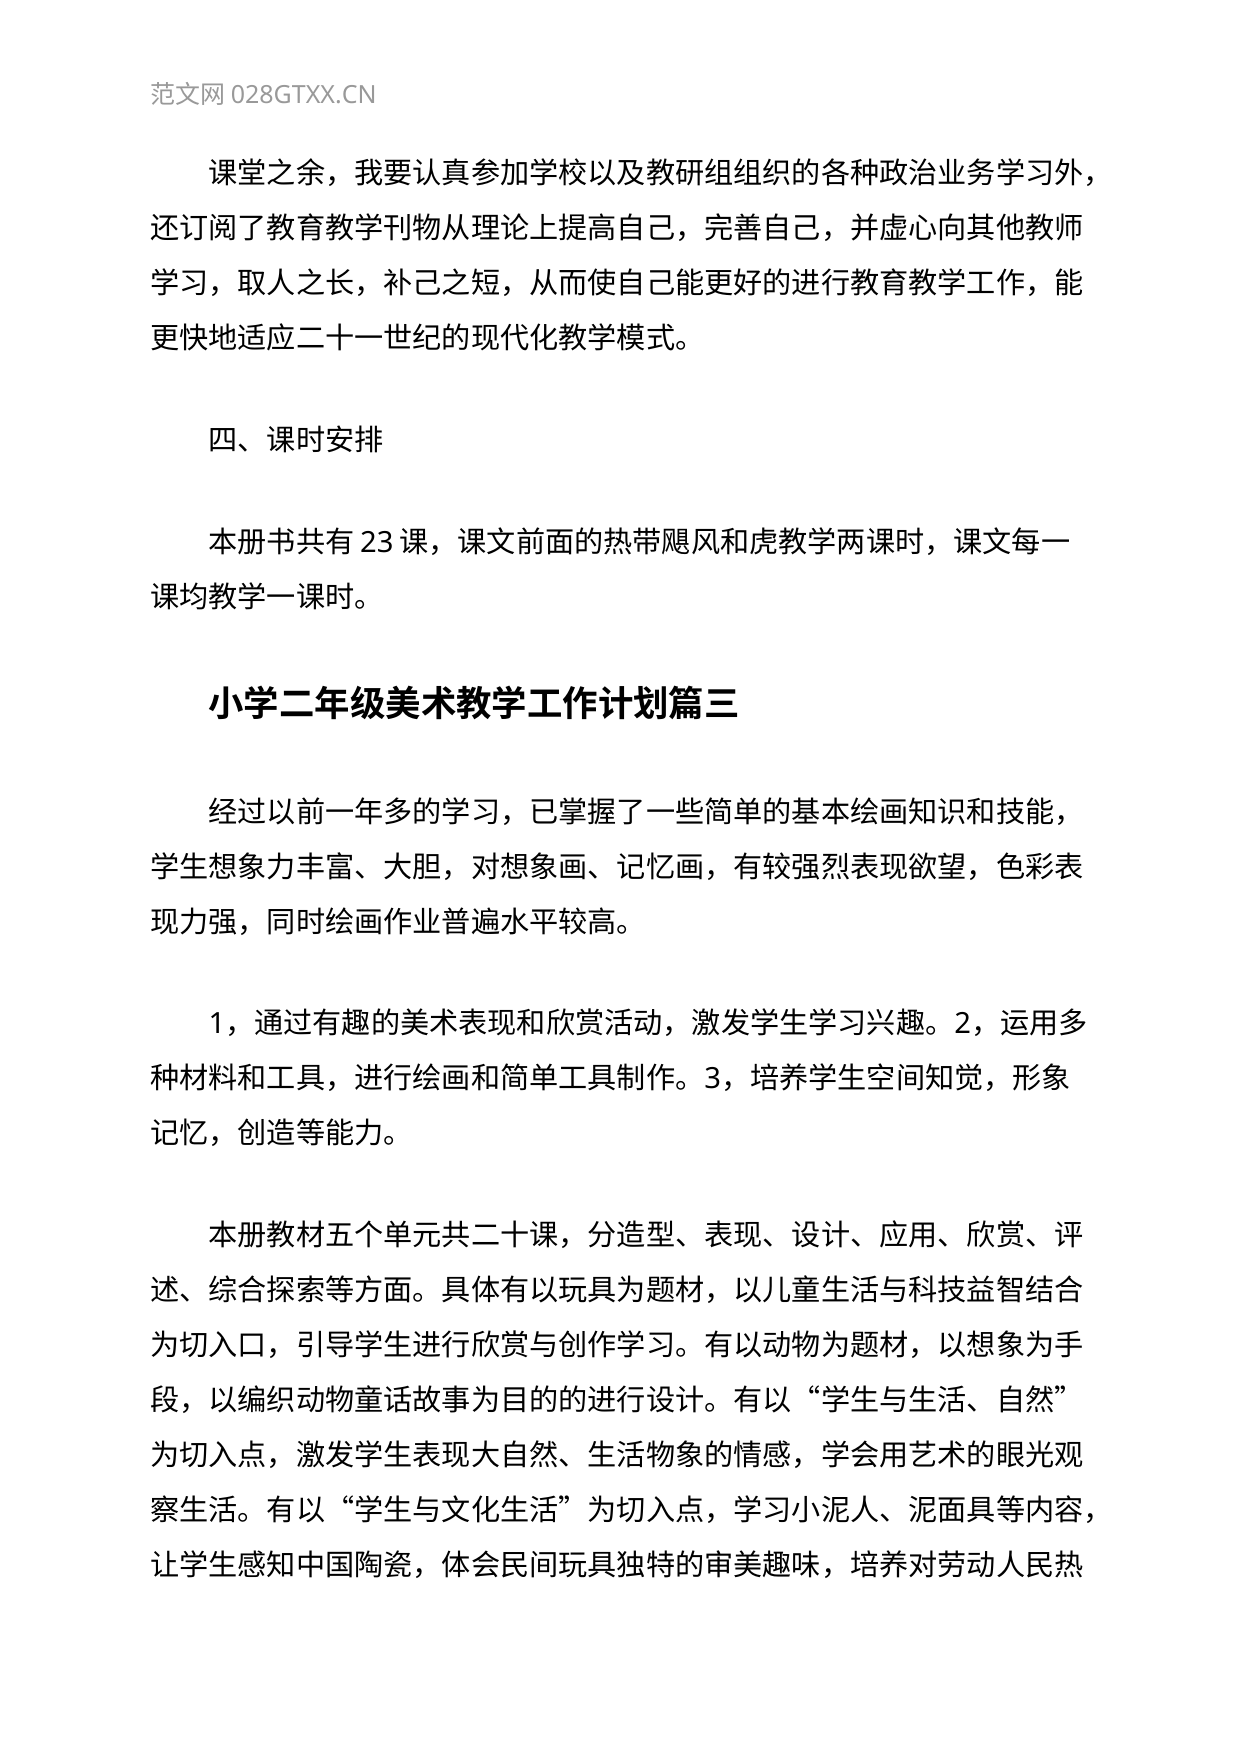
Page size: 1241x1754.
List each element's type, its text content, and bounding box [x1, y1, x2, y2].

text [150, 1212, 1090, 1583]
text 四、课时安排 [150, 416, 1090, 459]
text 课堂之余，我要认真参加学校以及教研组组织的各种政治业务学习外，还订阅了教育教学刊物从理论上提高自己，完善自己，并虚心向其他教师学习，取人之长，补己之短，从而使自己能更好的进行教育教学工作，能更快地适应二十一世纪的现代化教学模式。 [150, 150, 1090, 357]
text 1，通过有趣的美术表现和欣赏活动，激发学生学习兴趣。2，运用多种材料和工具，进行绘画和简单工具制作。3，培养学生空间知觉，形象记忆，创造等能力。 [150, 1000, 1090, 1152]
text 小学二年级美术教学工作计划篇三 [150, 675, 1090, 726]
text 经过以前一年多的学习，已掌握了一些简单的基本绘画知识和技能，学生想象力丰富、大胆，对想象画、记忆画，有较强烈表现欲望，色彩表现力强，同时绘画作业普遍水平较高。 [150, 788, 1090, 941]
text 本册书共有23课，课文前面的热带飓风和虎教学两课时，课文每一课均教学一课时。 [150, 518, 1090, 616]
